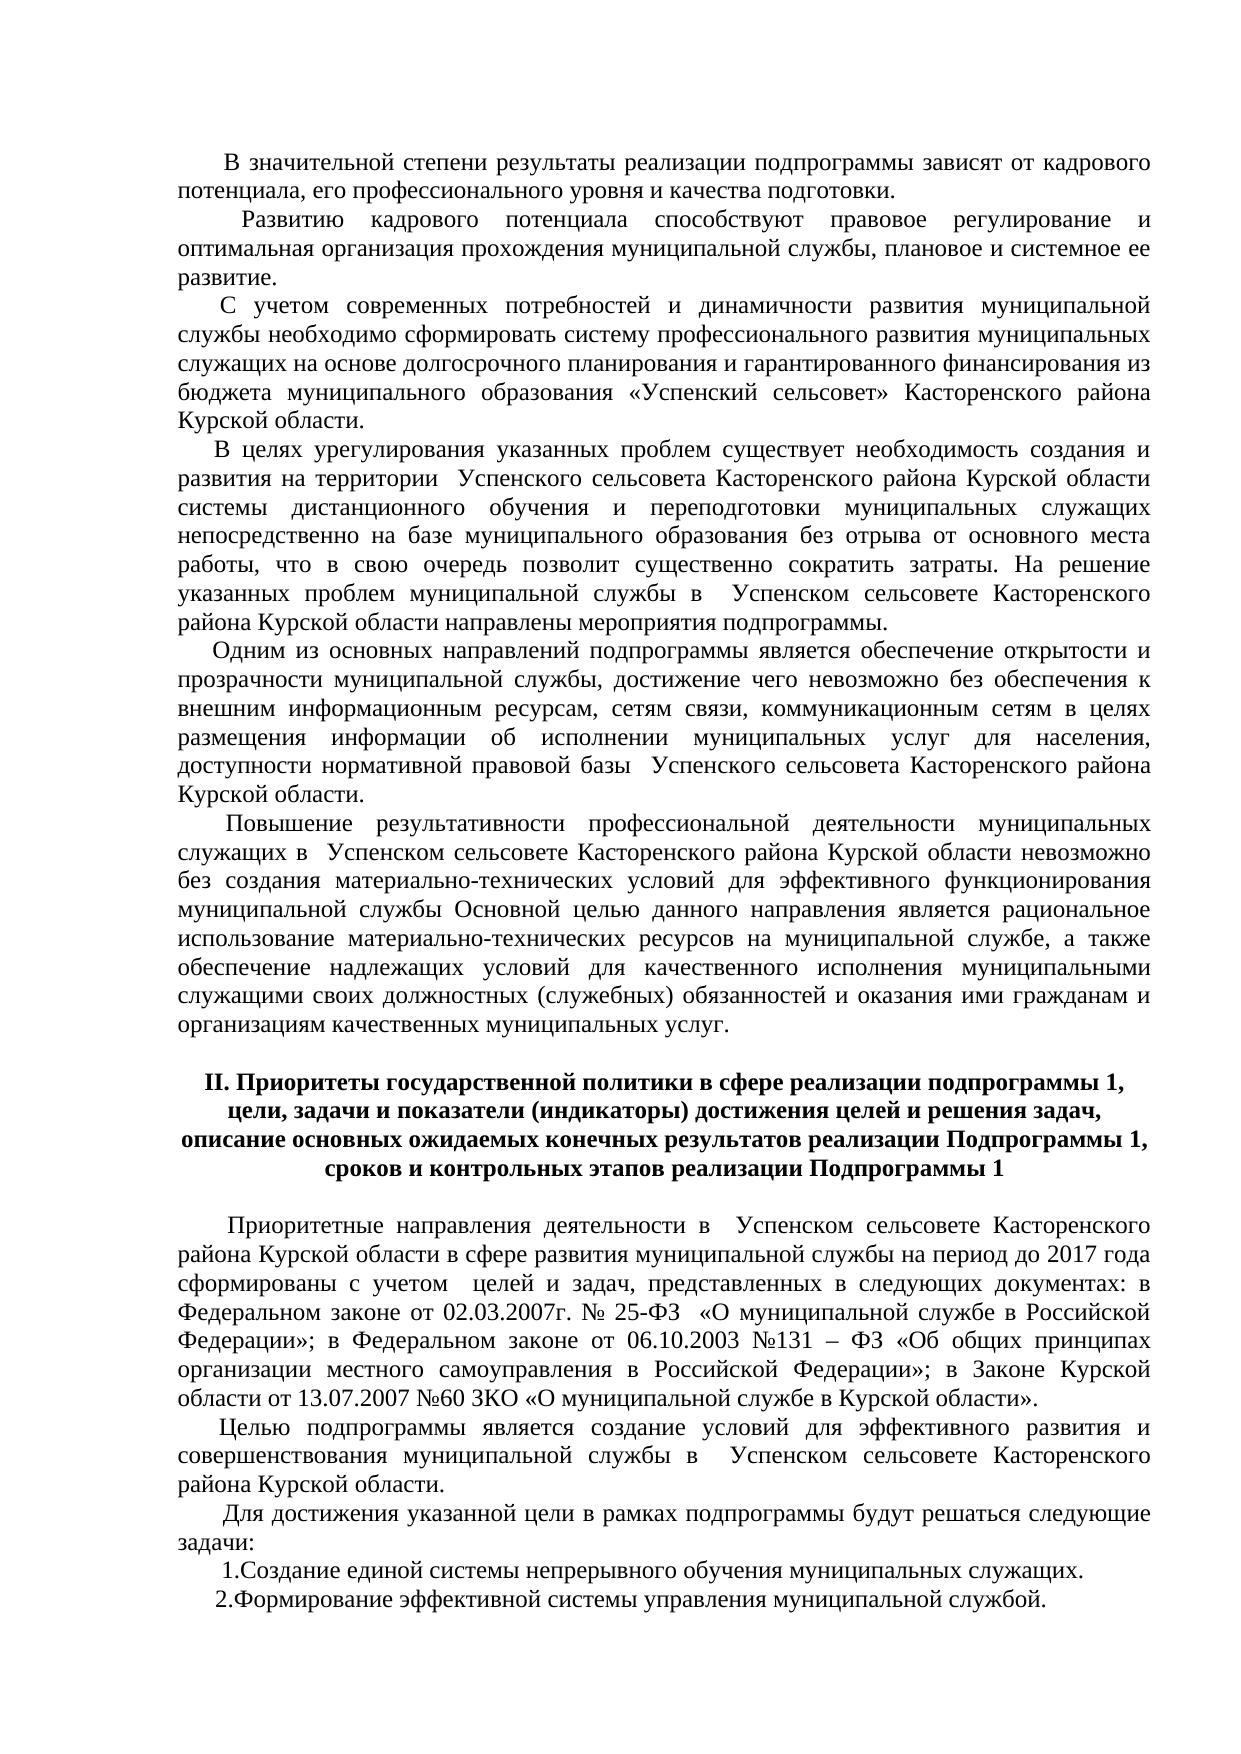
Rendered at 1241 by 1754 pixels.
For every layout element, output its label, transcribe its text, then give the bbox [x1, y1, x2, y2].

text Повышение результативности профессиональной деятельности муниципальных служащих в Успенском сельсовете Касторенского района Курской области невозможно без создания материально-технических условий для эффективного функционирования муниципальной службы Основной целью данного направления является рациональное использование материально-технических ресурсов на муниципальной службе, а также обеспечение надлежащих условий для качественного исполнения муниципальными служащими своих должностных (служебных) обязанностей и оказания ими гражданам и организациям качественных муниципальных услуг. [177, 808, 1152, 1038]
text Целью подпрограммы является создание условий для эффективного развития и совершенствования муниципальной службы в Успенском сельсовете Касторенского района Курской области. [177, 1412, 1152, 1498]
text В значительной степени результаты реализации подпрограммы зависят от кадрового потенциала, его профессионального уровня и качества подготовки. [177, 147, 1152, 204]
text Для достижения указанной цели в рамках подпрограммы будут решаться следующие задачи: [177, 1498, 1152, 1556]
text С учетом современных потребностей и динамичности развития муниципальной службы необходимо сформировать систему профессионального развития муниципальных служащих на основе долгосрочного планирования и гарантированного финансирования из бюджета муниципального образования «Успенский сельсовет» Касторенского района Курской области. [177, 291, 1152, 434]
text цели, задачи и показатели (индикаторы) достижения целей и решения задач, описание основных ожидаемых конечных результатов реализации Подпрограммы 1, сроков и контрольных этапов реализации Подпрограммы 1 [177, 1096, 1152, 1182]
text Одним из основных направлений подпрограммы является обеспечение открытости и прозрачности муниципальной службы, достижение чего невозможно без обеспечения к внешним информационным ресурсам, сетям связи, коммуникационным сетям в целях размещения информации об исполнении муниципальных услуг для населения, доступности нормативной правовой базы Успенского сельсовета Касторенского района Курской области. [177, 636, 1152, 808]
text 1.Создание единой системы непрерывного обучения муниципальных служащих. [177, 1556, 1152, 1584]
text Приоритетные направления деятельности в Успенском сельсовете Касторенского района Курской области в сфере развития муниципальной службы на период до 2017 года сформированы с учетом целей и задач, представленных в следующих документах: в Федеральном законе от 02.03.2007г. № 25-ФЗ «О муниципальной службе в Российской Федерации»; в Федеральном законе от 06.10.2003 №131 – ФЗ «Об общих принципах организации местного самоуправления в Российской Федерации»; в Законе Курской области от 13.07.2007 №60 ЗКО «О муниципальной службе в Курской области». [177, 1211, 1152, 1412]
text 2.Формирование эффективной системы управления муниципальной службой. [177, 1584, 1152, 1613]
text В целях урегулирования указанных проблем существует необходимость создания и развития на территории Успенского сельсовета Касторенского района Курской области системы дистанционного обучения и переподготовки муниципальных служащих непосредственно на базе муниципального образования без отрыва от основного места работы, что в свою очередь позволит существенно сократить затраты. На решение указанных проблем муниципальной службы в Успенском сельсовете Касторенского района Курской области направлены мероприятия подпрограммы. [177, 434, 1152, 636]
text Развитию кадрового потенциала способствуют правовое регулирование и оптимальная организация прохождения муниципальной службы, плановое и системное ее развитие. [177, 204, 1152, 291]
text II. Приоритеты государственной политики в сфере реализации подпрограммы 1, [177, 1067, 1152, 1096]
